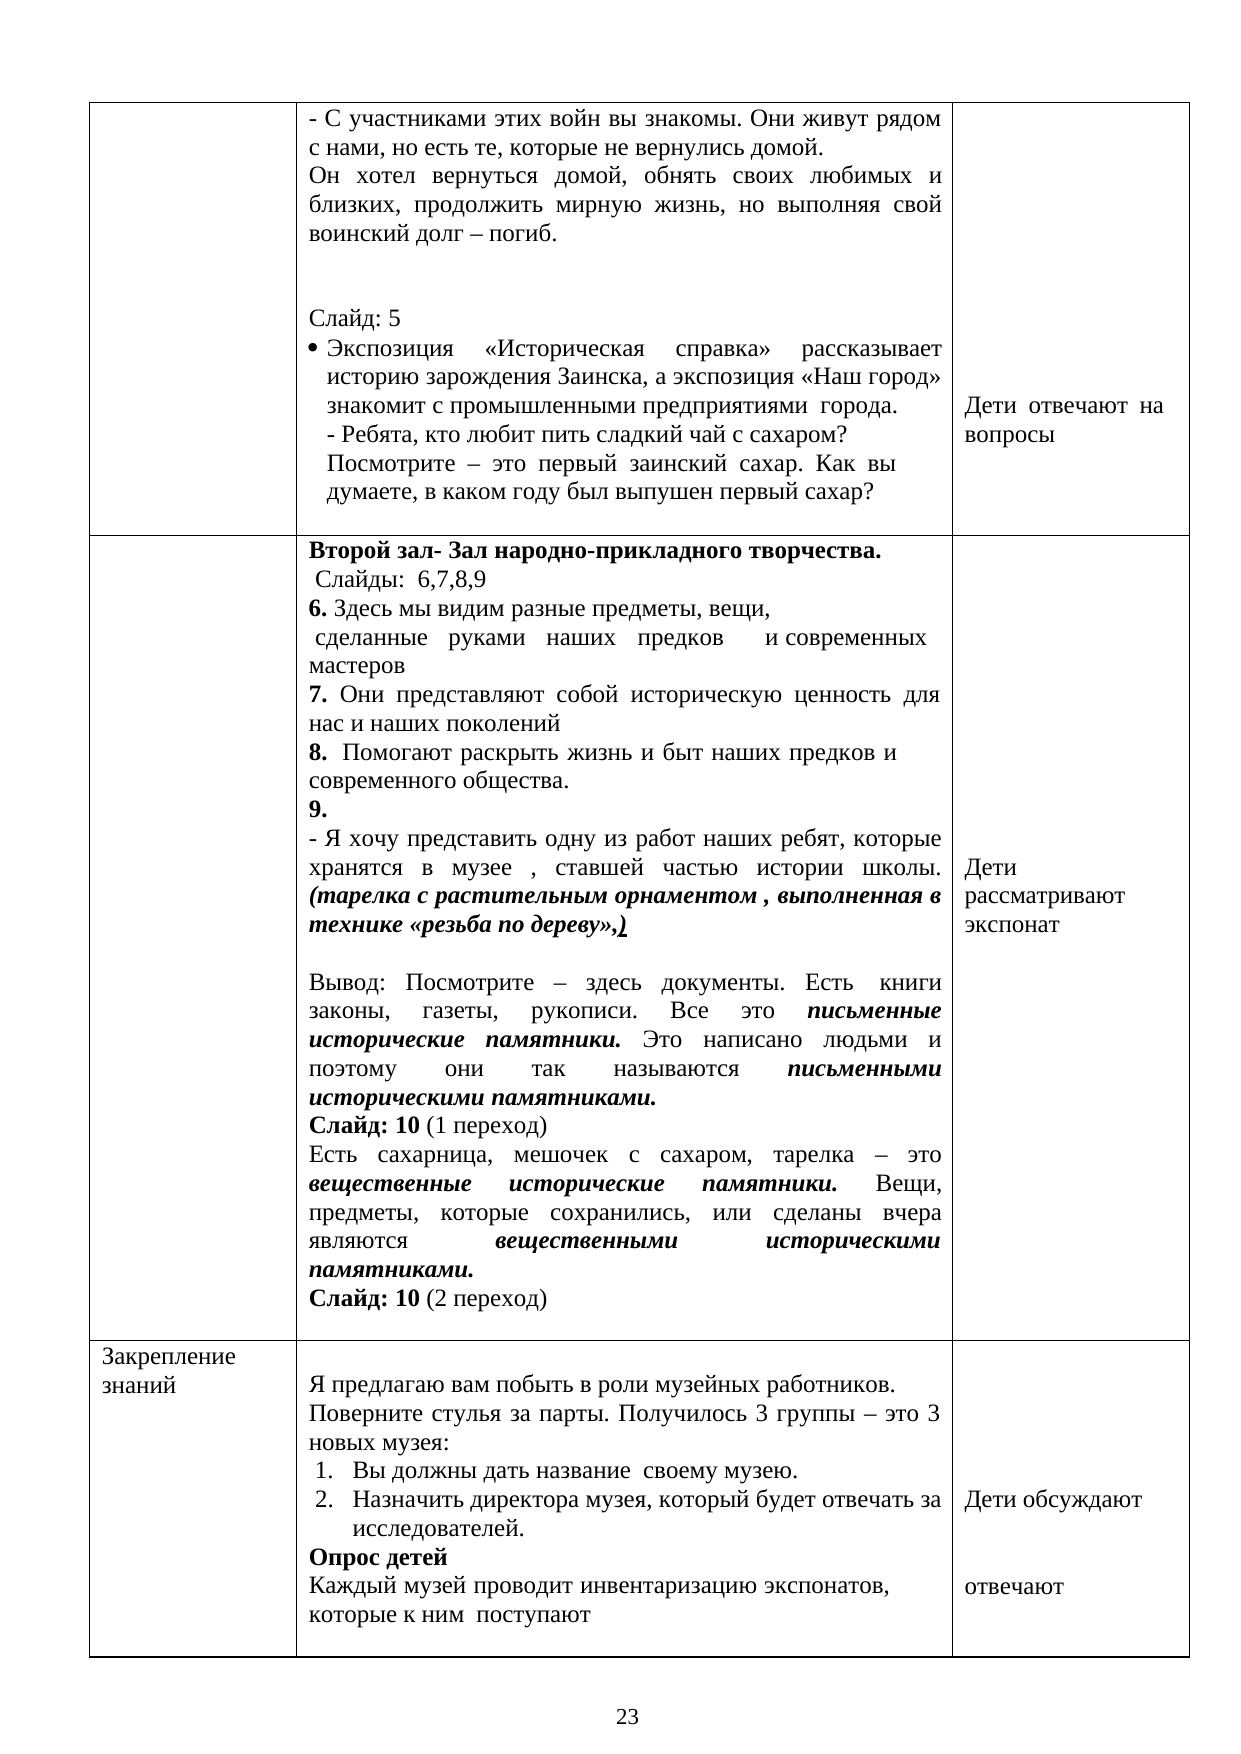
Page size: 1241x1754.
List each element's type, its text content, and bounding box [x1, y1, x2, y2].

table_header - С участниками этих войн вы знакомы. Они живут рядом с нами, но есть те, которые не вернулись домой. Он хотел вернуться домой, обнять своих любимых и близких, продолжить мирную жизнь, но выполняя свой воинский долг – погиб. Слайд: 5 Экспозиция «Историческая справка» рассказывает историю зарождения Заинска, а экспозиция «Наш город» знакомит с промышленными предприятиями города. - Ребята, кто любит пить сладкий чай с сахаром? Посмотрите – это первый заинский сахар. Как вы думаете, в каком году был выпушен первый сахар? [297, 103, 952, 535]
table_header [90, 103, 296, 535]
table_cell Второй зал- Зал народно-прикладного творчества. Слайды: 6,7,8,9 Здесь мы видим разные предметы, вещи, сделанные руками наших предков и современных мастеров Они представляют собой историческую ценность для нас и наших поколений Помогают раскрыть жизнь и быт наших предков и современного общества. 9. - Я хочу представить одну из работ наших ребят, которые хранятся в музее , ставшей частью истории школы. (тарелка с растительным орнаментом , выполненная в технике «резьба по дереву»,) Вывод: Посмотрите – здесь документы. Есть книги законы, газеты, рукописи. Все это письменные исторические памятники. Это написано людьми и поэтому они так называются письменными историческими памятниками. Слайд: 10 (1 переход) Есть сахарница, мешочек с сахаром, тарелка – это вещественные исторические памятники. Вещи, предметы, которые сохранились, или сделаны вчера являются вещественными историческими памятниками. Слайд: 10 (2 переход) [297, 536, 952, 1340]
table_cell [90, 536, 296, 1340]
table_cell Дети обсуждают отвечают [953, 1341, 1189, 1656]
table_cell Дети рассматривают экспонат [953, 536, 1189, 1340]
table_header Дети отвечают на вопросы [953, 103, 1189, 535]
table_cell Я предлагаю вам побыть в роли музейных работников. Поверните стулья за парты. Получилось 3 группы – это 3 новых музея: Вы должны дать название своему музею. Назначить директора музея, который будет отвечать за исследователей. Опрос детей Каждый музей проводит инвентаризацию экспонатов, которые к ним поступают [297, 1341, 952, 1656]
table_cell Закрепление знаний [90, 1341, 296, 1656]
